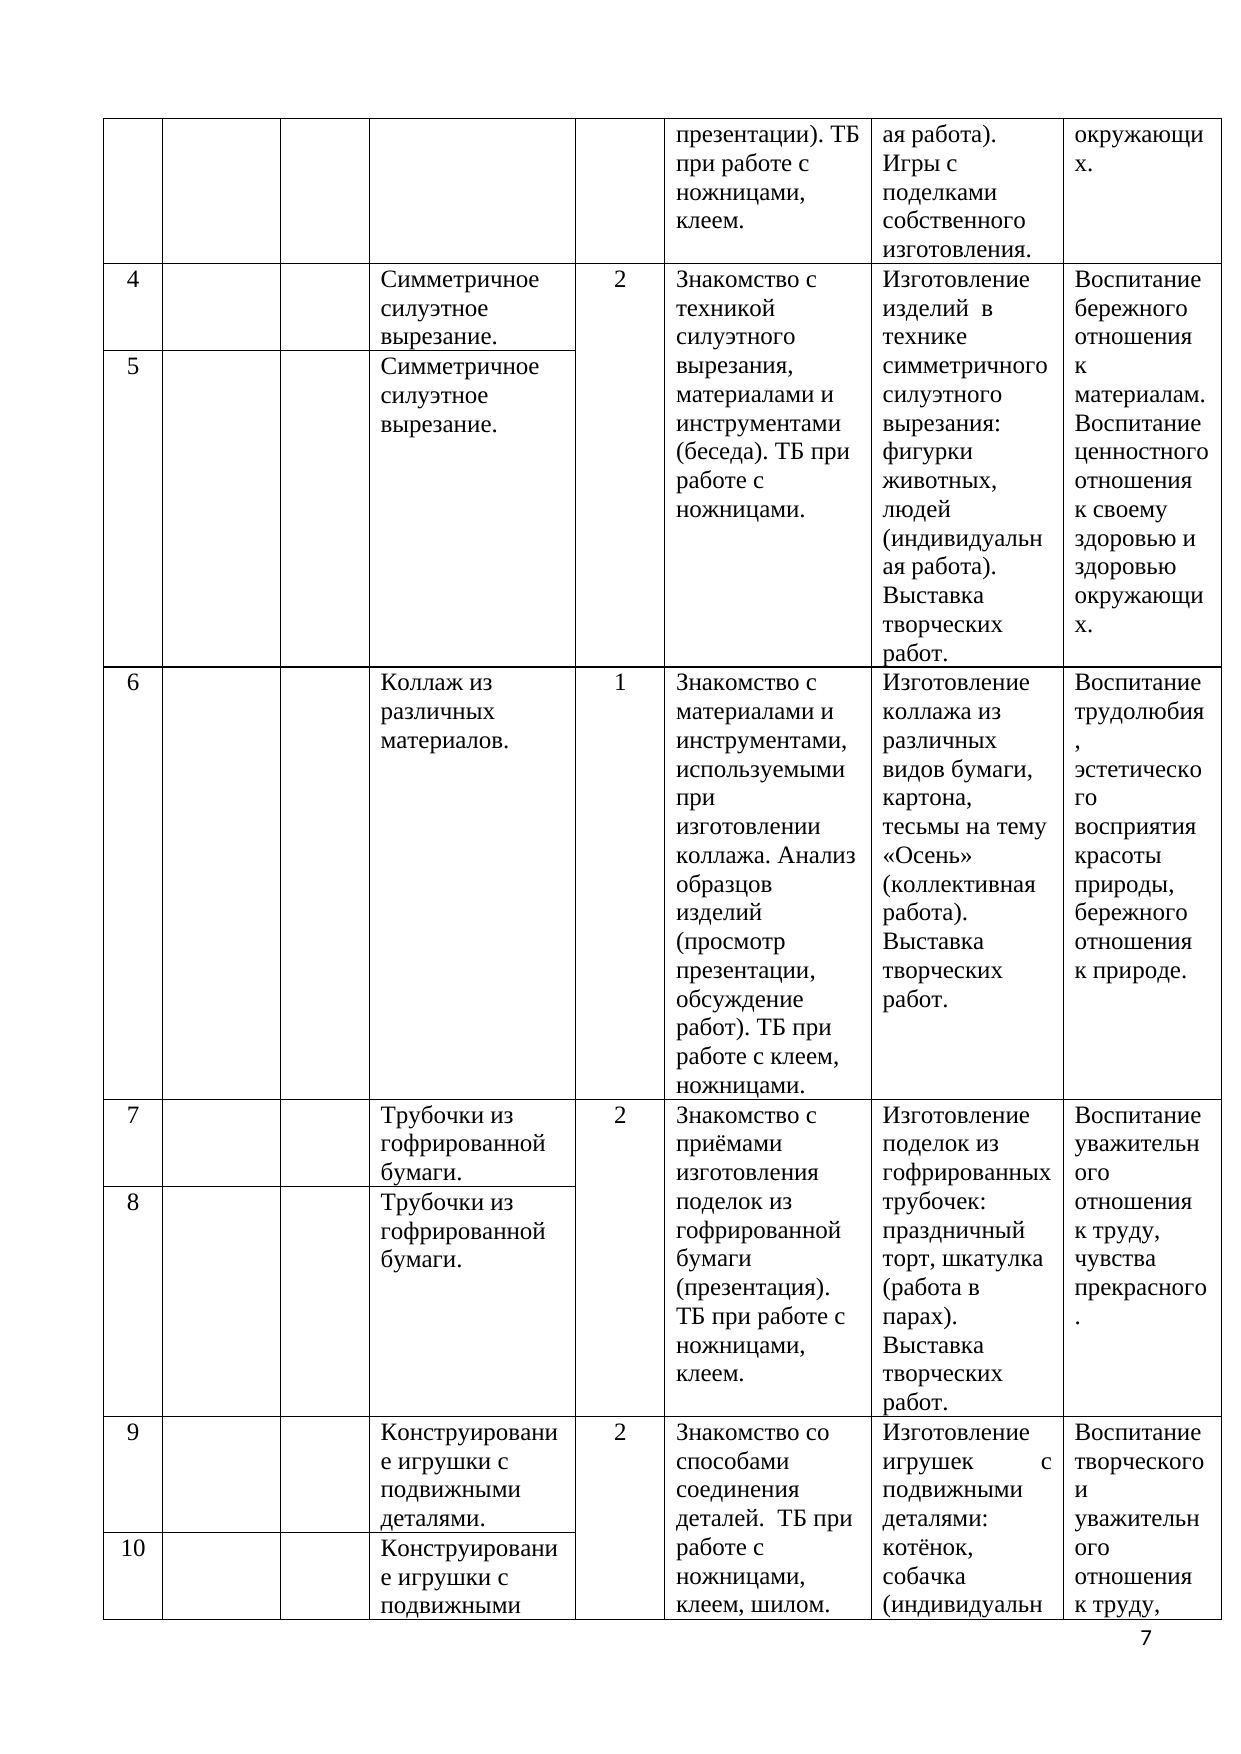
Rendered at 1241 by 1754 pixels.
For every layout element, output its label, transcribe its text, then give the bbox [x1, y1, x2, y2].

table_cell 7 [104, 1100, 162, 1186]
table_cell 6 [104, 668, 162, 1099]
table_cell [281, 1533, 369, 1619]
table_cell 3 [104, 119, 162, 263]
table_cell 2 [576, 1417, 664, 1619]
table_cell Изготовление коллажа из различных видов бумаги, картона, тесьмы на тему «Осень» (коллективная работа). Выставка творческих работ. [872, 668, 1063, 1099]
table_cell [281, 668, 369, 1099]
table_cell Воспитание бережного отношения к материалам. Воспитание ценностного отношения к своему здоровью и здоровью окружающих. [1064, 264, 1221, 666]
table_cell [163, 351, 280, 666]
table_cell Воспитание трудолюбия, эстетического восприятия красоты природы, бережного отношения к природе. [1064, 668, 1221, 1099]
table_cell 5 [104, 351, 162, 666]
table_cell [1064, 1417, 1221, 1619]
table_cell 2 [576, 264, 664, 666]
table_cell 10 [104, 1533, 162, 1619]
table_cell [281, 1187, 369, 1416]
table_cell [163, 1100, 280, 1186]
table_cell [281, 264, 369, 350]
table_cell Трубочки из гофрированной бумаги. [370, 1187, 575, 1416]
table_cell Знакомство со способами соединения деталей. ТБ при работе с ножницами, клеем, шилом. [665, 1417, 871, 1619]
table_cell [281, 351, 369, 666]
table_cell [370, 1417, 575, 1532]
table_cell [281, 1100, 369, 1186]
table_cell Знакомство с материалами и инструментами, используемыми при изготовлении коллажа. Анализ образцов изделий (просмотр презентации, обсуждение работ). ТБ при работе с клеем, ножницами. [665, 668, 871, 1099]
table_cell [163, 668, 280, 1099]
table_cell Знакомство с техникой силуэтного вырезания, материалами и инструментами (беседа). ТБ при работе с ножницами. [665, 264, 871, 666]
table_cell Коллаж из различных материалов. [370, 668, 575, 1099]
table_cell Изготовление поделок из гофрированных трубочек: праздничный торт, шкатулка (работа в парах). Выставка творческих работ. [872, 1100, 1063, 1416]
table_cell [163, 1533, 280, 1619]
table_cell [281, 119, 369, 263]
table_cell Симметричное силуэтное вырезание. [370, 351, 575, 666]
table_cell Симметричное силуэтное вырезание. [370, 264, 575, 350]
table_cell [163, 1187, 280, 1416]
table_cell Изготовление изделий в технике симметричного силуэтного вырезания: фигурки животных, людей (индивидуальная работа). Выставка творческих работ. [872, 264, 1063, 666]
table_cell [163, 119, 280, 263]
table_cell Знакомство с приёмами изготовления поделок из гофрированной бумаги (презентация). ТБ при работе с ножницами, клеем. [665, 1100, 871, 1416]
table_cell Воспитание уважительного отношения к труду, чувства прекрасного. [1064, 1100, 1221, 1416]
table_cell Изготовление игрушек с подвижными деталями: котёнок, собачка (индивидуальная работа). Выставка творческих работ. [872, 1417, 1063, 1619]
table_cell [163, 264, 280, 350]
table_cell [370, 119, 575, 263]
table_cell [281, 1417, 369, 1532]
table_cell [370, 1533, 575, 1619]
table_cell 8 [104, 1187, 162, 1416]
table_cell 4 [104, 264, 162, 350]
table_cell 9 [104, 1417, 162, 1532]
table_cell [163, 1417, 280, 1532]
table_cell Трубочки из гофрированной бумаги. [370, 1100, 575, 1186]
table_cell 1 [576, 668, 664, 1099]
table_cell 2 [576, 1100, 664, 1416]
